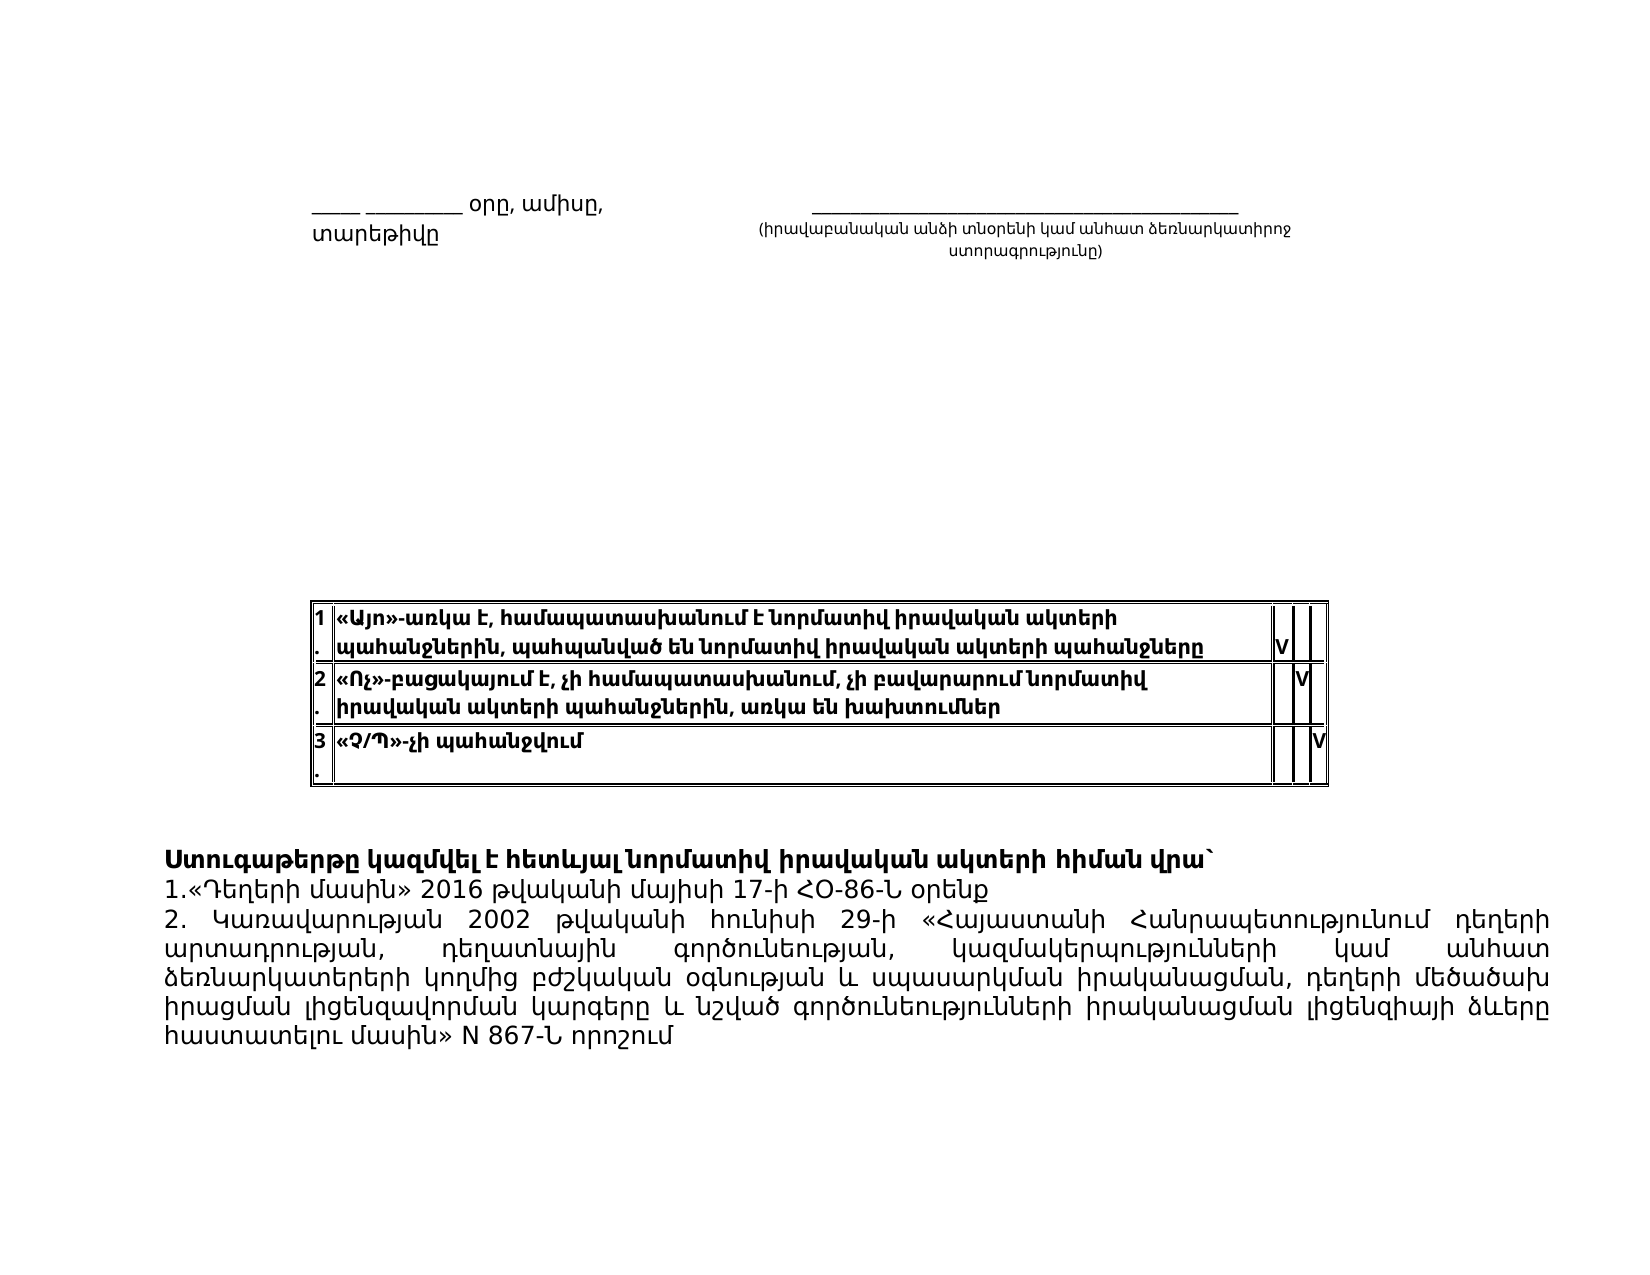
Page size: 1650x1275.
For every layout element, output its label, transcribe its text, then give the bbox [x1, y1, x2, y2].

table_cell «Չ/Պ»-չի պահանջվում [334, 723, 1273, 783]
table_cell [1273, 727, 1293, 783]
table_cell 2. [314, 660, 332, 723]
text 1.«Դեղերի մասին» 2016 թվականի մայիսի 17-ի ՀՕ-86-Ն օրենք [89, 876, 1550, 905]
table_header ____________________________________________ (իրավաբանական անձի տնօրենի կամ անհատ ձեռնարկատիրոջ ստորագրությունը) [723, 188, 1327, 261]
table_header V [1273, 602, 1293, 660]
table_header _____ __________ օրը, ամիսը, տարեթիվը [312, 188, 723, 261]
table_header 1. [314, 604, 333, 660]
table_header [1310, 604, 1326, 660]
table_cell «Ոչ»-բացակայում է, չի համապատասխանում, չի բավարարում նորմատիվ իրավական ակտերի պահանջներին, առկա են խախտումներ [335, 664, 1271, 723]
text Ստուգաթերթը կազմվել է հետևյալ նորմատիվ իրավական ակտերի հիման վրա` [89, 842, 1550, 876]
table_header «Այո»-առկա է, համապատասխանում է նորմատիվ իրավական ակտերի պահանջներին, պահպանված են նորմատիվ իրավական ակտերի պահանջները [334, 602, 1273, 660]
table_cell 3. [314, 723, 333, 783]
table_cell [1293, 727, 1310, 783]
table_cell V [1310, 723, 1326, 783]
table_header [1293, 602, 1310, 660]
table_cell V [1295, 664, 1309, 723]
table_cell [1312, 660, 1326, 723]
text 2. Կառավարության 2002 թվականի հունիսի 29-ի «Հայաստանի Հանրապետությունում դեղերի արտադրության, դեղատնային գործունեության, կազմակերպությունների կամ անհատ ձեռնարկատերերի կողմից բժշկական օգնության և սպասարկման իրականացման, դեղերի մեծածախ իրացման լիցենզավորման կարգերը և նշված գործունեությունների իրականացման լիցենզիայի ձևերը հաստատելու մասին» N 867-Ն որոշում [164, 905, 1550, 1051]
table_cell [1275, 664, 1292, 723]
